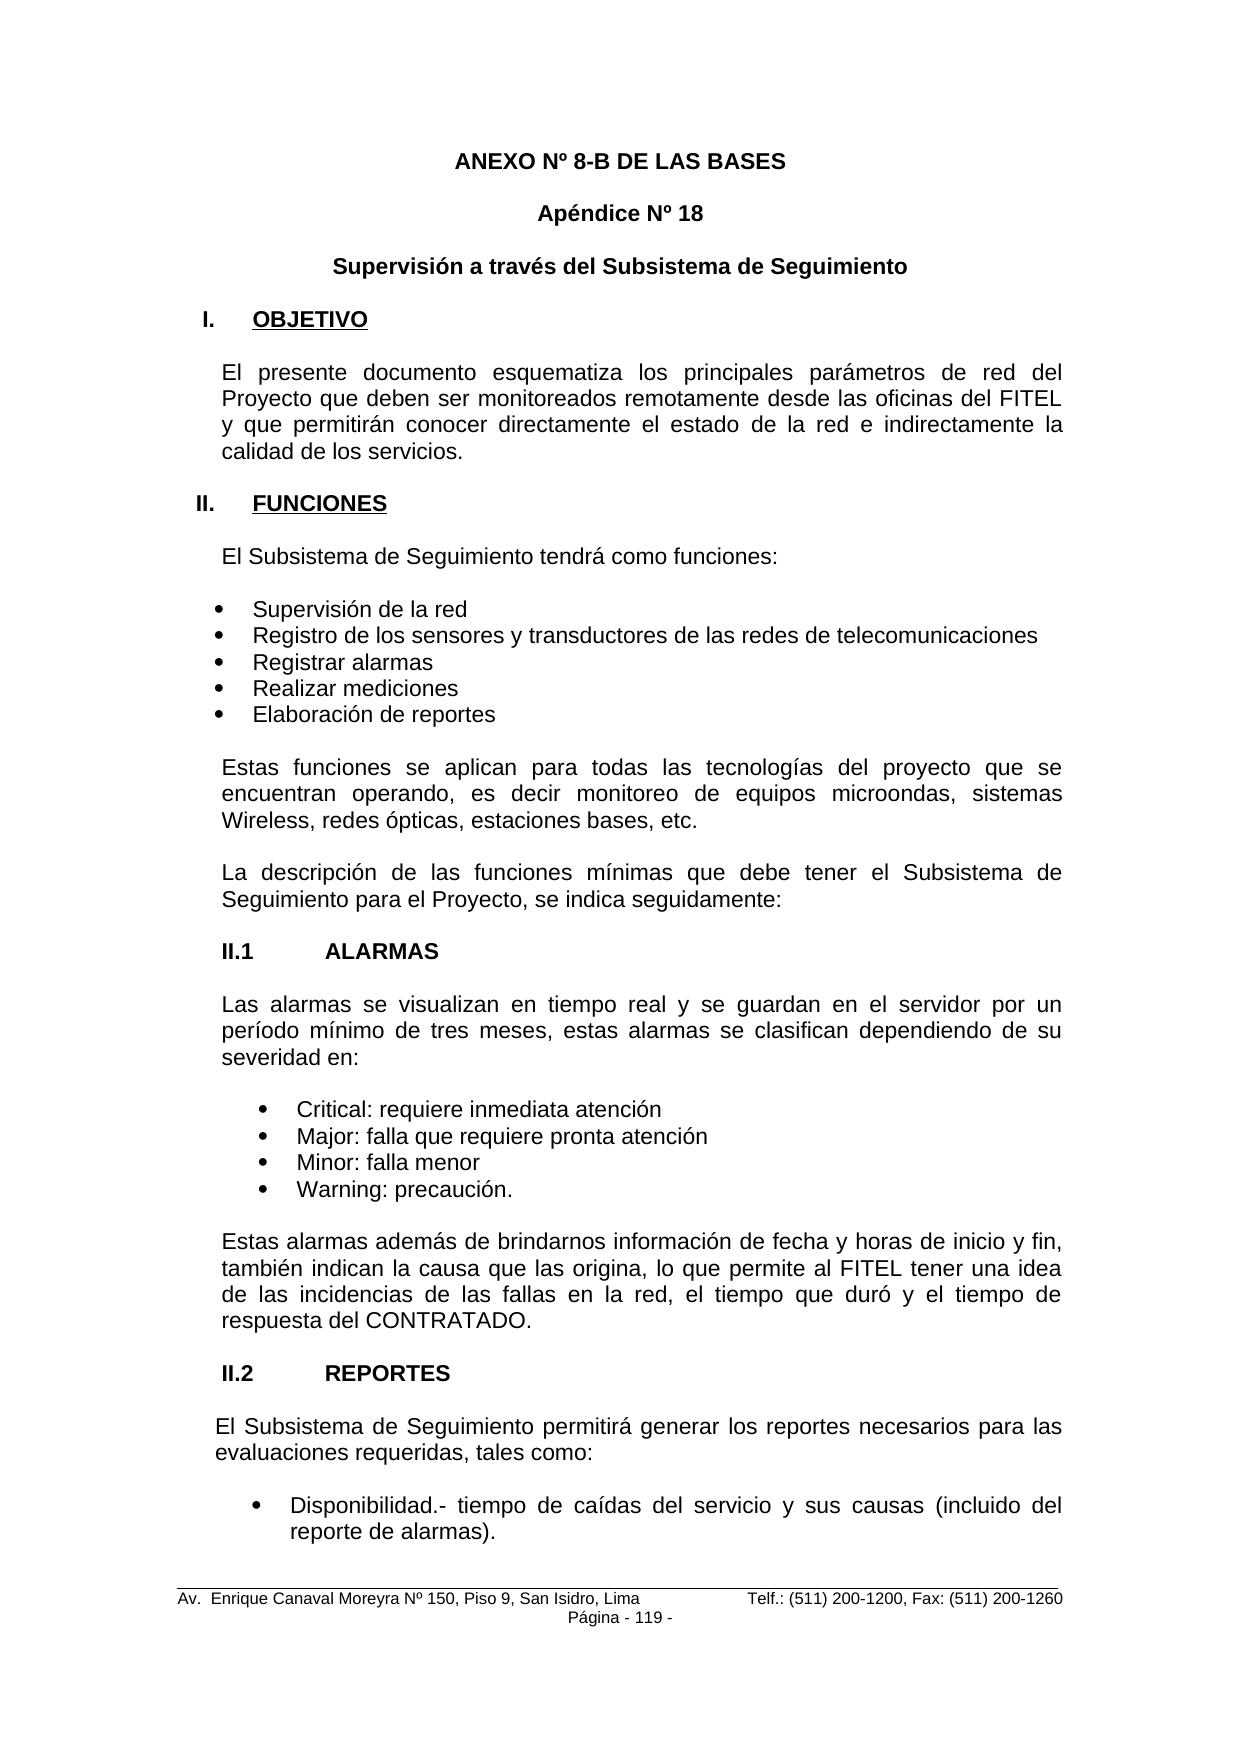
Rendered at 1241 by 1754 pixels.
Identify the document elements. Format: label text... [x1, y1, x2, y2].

text El Subsistema de Seguimiento tendrá como funciones: [221, 543, 1063, 569]
text El presente documento esquematiza los principales parámetros de red del Proyecto que deben ser monitoreados remotamente desde las oficinas del FITEL y que permitirán conocer directamente el estado de la red e indirectamente la calidad de los servicios. [221, 358, 1063, 464]
list Registrar alarmas [215, 648, 1063, 675]
list Disponibilidad.- tiempo de caídas del servicio y sus causas (incluido del reporte de alarmas). [252, 1492, 1063, 1544]
list REPORTES [221, 1360, 1063, 1386]
list FUNCIONES [215, 490, 1063, 517]
list Major: falla que requiere pronta atención [259, 1123, 1063, 1149]
text La descripción de las funciones mínimas que debe tener el Subsistema de Seguimiento para el Proyecto, se indica seguidamente: [221, 859, 1063, 912]
text Estas funciones se aplican para todas las tecnologías del proyecto que se encuentran operando, es decir monitoreo de equipos microondas, sistemas Wireless, redes ópticas, estaciones bases, etc. [221, 754, 1063, 833]
list Registro de los sensores y transductores de las redes de telecomunicaciones [215, 622, 1063, 648]
list Critical: requiere inmediata atención [259, 1096, 1063, 1123]
text ANEXO Nº 8-B DE LAS BASES [177, 148, 1063, 174]
text Supervisión a través del Subsistema de Seguimiento [177, 253, 1063, 279]
list El Subsistema de Seguimiento permitirá generar los reportes necesarios para las evaluaciones requeridas, tales como: [215, 1413, 1063, 1465]
list Supervisión de la red [215, 596, 1063, 622]
text Estas alarmas además de brindarnos información de fecha y horas de inicio y fin, también indican la causa que las origina, lo que permite al FITEL tener una idea de las incidencias de las fallas en la red, el tiempo que duró y el tiempo de respuesta del CONTRATADO. [221, 1228, 1063, 1334]
list Warning: precaución. [259, 1176, 1063, 1202]
list Minor: falla menor [259, 1149, 1063, 1176]
list Elaboración de reportes [215, 701, 1063, 727]
text Las alarmas se visualizan en tiempo real y se guardan en el servidor por un período mínimo de tres meses, estas alarmas se clasifican dependiendo de su severidad en: [221, 991, 1063, 1070]
list OBJETIVO [215, 306, 1063, 332]
list Realizar mediciones [215, 675, 1063, 701]
list ALARMAS [221, 938, 1063, 965]
text Apéndice Nº 18 [177, 200, 1063, 227]
